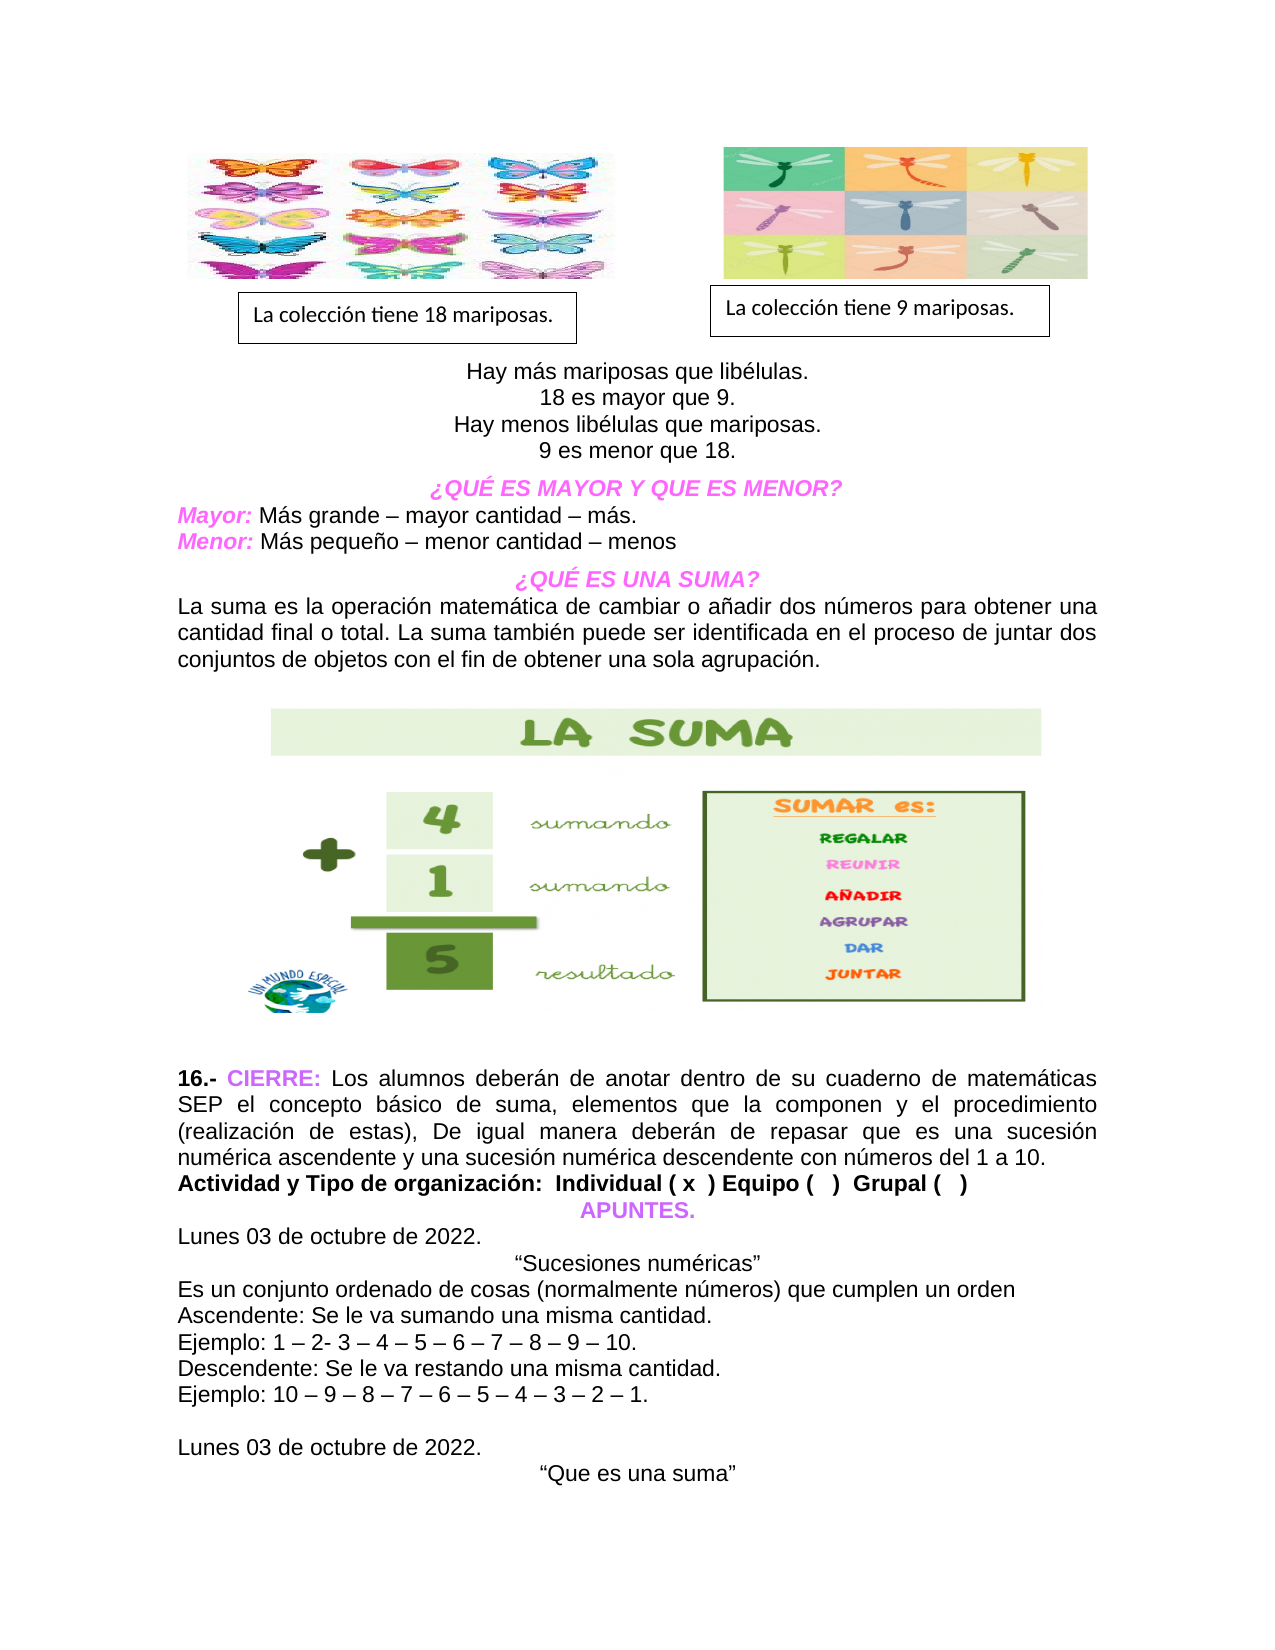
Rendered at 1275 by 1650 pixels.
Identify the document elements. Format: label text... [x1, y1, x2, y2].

text Hay menos libélulas que mariposas. [177, 411, 1098, 437]
text Ascendente: Se le va sumando una misma cantidad. [177, 1302, 1098, 1328]
text Es un conjunto ordenado de cosas (normalmente números) que cumplen un orden [177, 1276, 1098, 1302]
picture [723, 147, 1088, 279]
text La suma es la operación matemática de cambiar o añadir dos números para obtener una cantidad final o total. La suma también puede ser identificada en el proceso de juntar dos conjuntos de objetos con el fin de obtener una sola agrupación. [177, 593, 1098, 672]
text ¿QUÉ ES UNA SUMA? [177, 566, 1098, 593]
text Mayor: Más grande – mayor cantidad – más. [177, 502, 1098, 528]
picture [187, 153, 616, 279]
text Actividad y Tipo de organización: Individual ( x ) Equipo ( ) Grupal ( ) [177, 1170, 1098, 1197]
text 16.- CIERRE: Los alumnos deberán de anotar dentro de su cuaderno de matemáticas SEP el concepto básico de suma, elementos que la componen y el procedimiento (realización de estas), De igual manera deberán de repasar que es una sucesión numérica ascendente y una sucesión numérica descendente con números del 1 a 10. [177, 1065, 1098, 1170]
text “Que es una suma” [177, 1460, 1098, 1487]
text Hay más mariposas que libélulas. [177, 358, 1098, 384]
text Lunes 03 de octubre de 2022. [177, 1434, 1098, 1460]
text Ejemplo: 10 – 9 – 8 – 7 – 6 – 5 – 4 – 3 – 2 – 1. [177, 1381, 1098, 1408]
text APUNTES. [177, 1197, 1098, 1223]
text “Sucesiones numéricas” [177, 1249, 1098, 1276]
text Lunes 03 de octubre de 2022. [177, 1223, 1098, 1249]
picture [232, 698, 1043, 1013]
text 9 es menor que 18. [177, 437, 1098, 463]
text ¿QUÉ ES MAYOR Y QUE ES MENOR? [177, 475, 1098, 502]
text 18 es mayor que 9. [177, 384, 1098, 411]
text Menor: Más pequeño – menor cantidad – menos [177, 528, 1098, 554]
text Ejemplo: 1 – 2- 3 – 4 – 5 – 6 – 7 – 8 – 9 – 10. [177, 1328, 1098, 1355]
text Descendente: Se le va restando una misma cantidad. [177, 1355, 1098, 1381]
